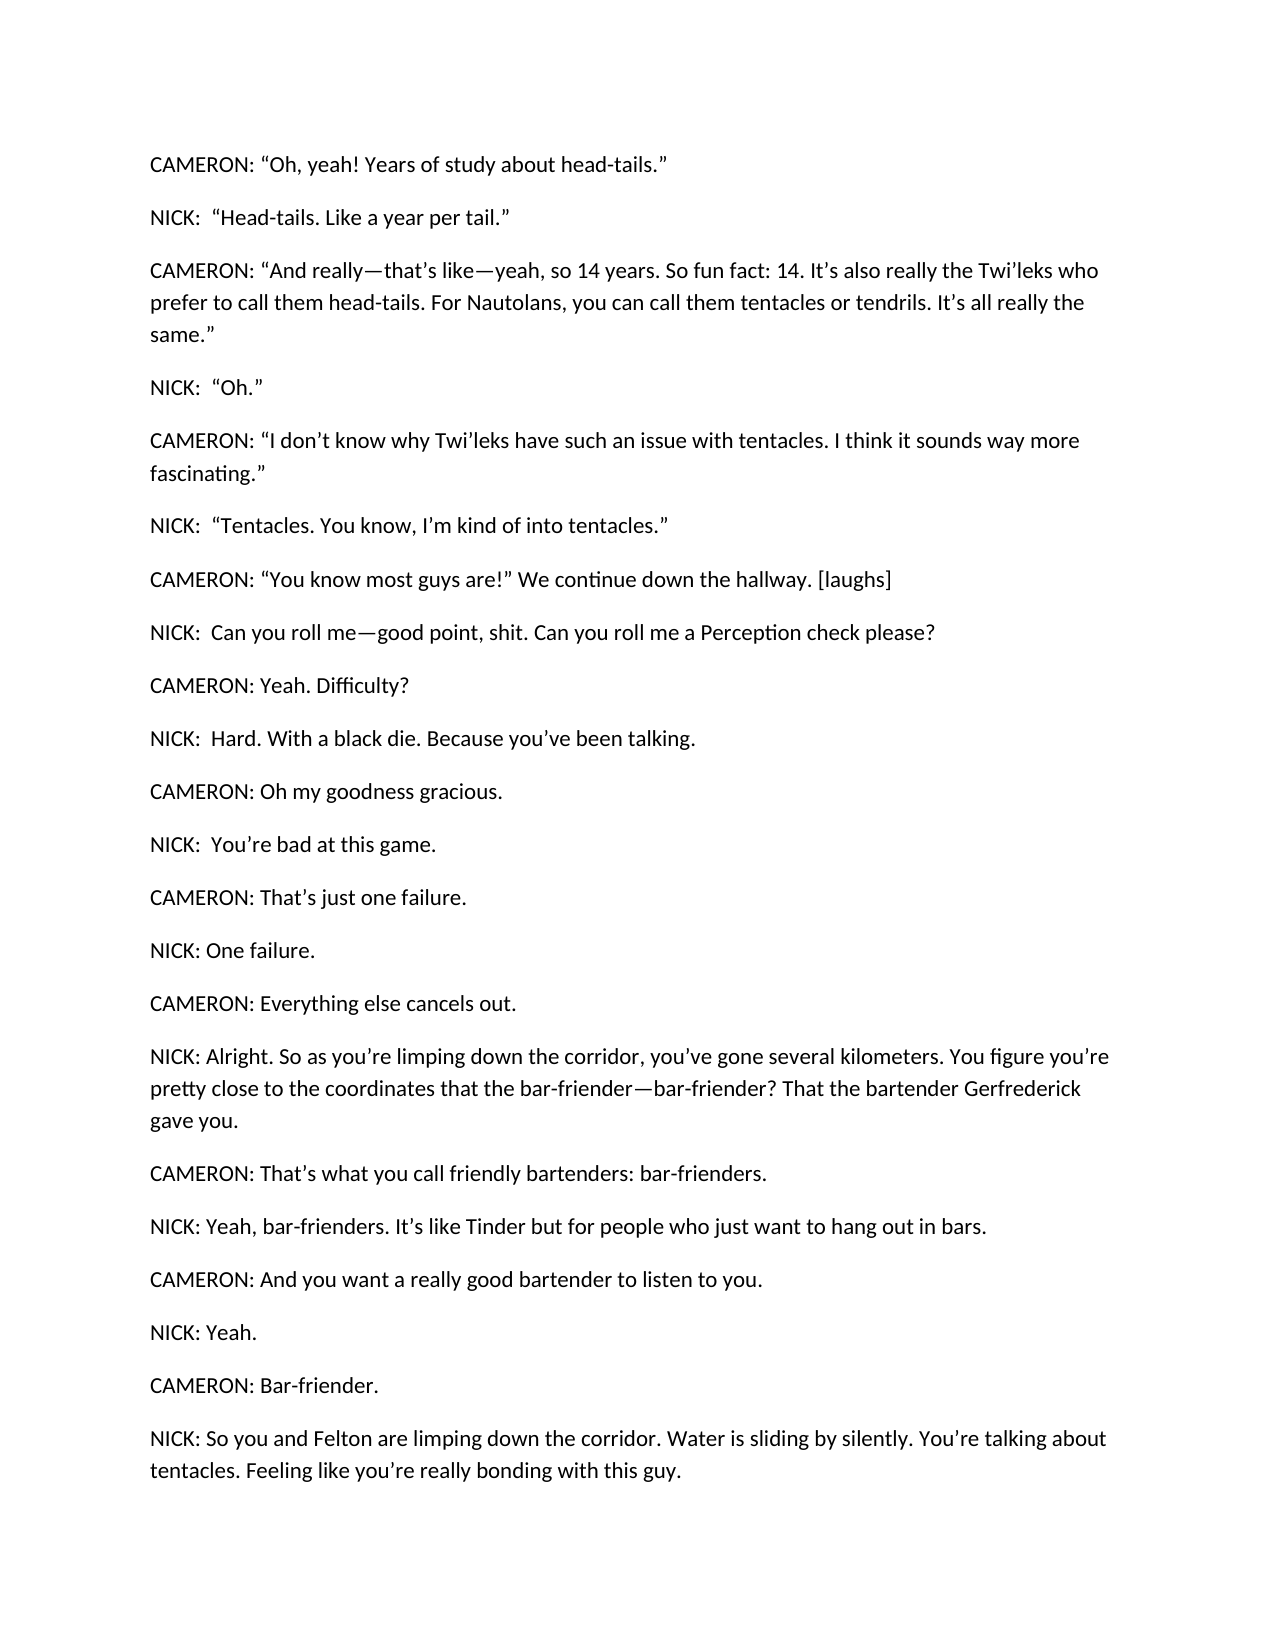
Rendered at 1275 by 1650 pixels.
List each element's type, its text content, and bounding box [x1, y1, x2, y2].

text NICK: Yeah. [150, 1318, 1125, 1346]
text CAMERON: That’s what you call friendly bartenders: bar-frienders. [150, 1159, 1125, 1187]
text NICK: You’re bad at this game. [150, 830, 1125, 858]
text NICK: “Head-tails. Like a year per tail.” [150, 203, 1125, 231]
text CAMERON: Bar-friender. [150, 1371, 1125, 1399]
text NICK: One failure. [150, 936, 1125, 964]
text NICK: Yeah, bar-frienders. It’s like Tinder but for people who just want to hang out in bars. [150, 1212, 1125, 1240]
text CAMERON: Yeah. Difficulty? [150, 671, 1125, 699]
text NICK: “Tentacles. You know, I’m kind of into tentacles.” [150, 512, 1125, 540]
text CAMERON: “You know most guys are!” We continue down the hallway. [laughs] [150, 565, 1125, 593]
text NICK: “Oh.” [150, 373, 1125, 401]
text NICK: Alright. So as you’re limping down the corridor, you’ve gone several kilometers. You figure you’re pretty close to the coordinates that the bar-friender—bar-friender? That the bartender Gerfrederick gave you. [150, 1042, 1125, 1134]
text CAMERON: “Oh, yeah! Years of study about head-tails.” [150, 150, 1125, 178]
text CAMERON: That’s just one failure. [150, 883, 1125, 911]
text CAMERON: Everything else cancels out. [150, 989, 1125, 1017]
text NICK: So you and Felton are limping down the corridor. Water is sliding by silently. You’re talking about tentacles. Feeling like you’re really bonding with this guy. [150, 1424, 1125, 1484]
text CAMERON: “And really—that’s like—yeah, so 14 years. So fun fact: 14. It’s also really the Twi’leks who prefer to call them head-tails. For Nautolans, you can call them tentacles or tendrils. It’s all really the same.” [150, 256, 1125, 348]
text NICK: Can you roll me—good point, shit. Can you roll me a Perception check please? [150, 618, 1125, 646]
text NICK: Hard. With a black die. Because you’ve been talking. [150, 724, 1125, 752]
text CAMERON: And you want a really good bartender to listen to you. [150, 1265, 1125, 1293]
text CAMERON: “I don’t know why Twi’leks have such an issue with tentacles. I think it sounds way more fascinating.” [150, 426, 1125, 487]
text CAMERON: Oh my goodness gracious. [150, 777, 1125, 805]
